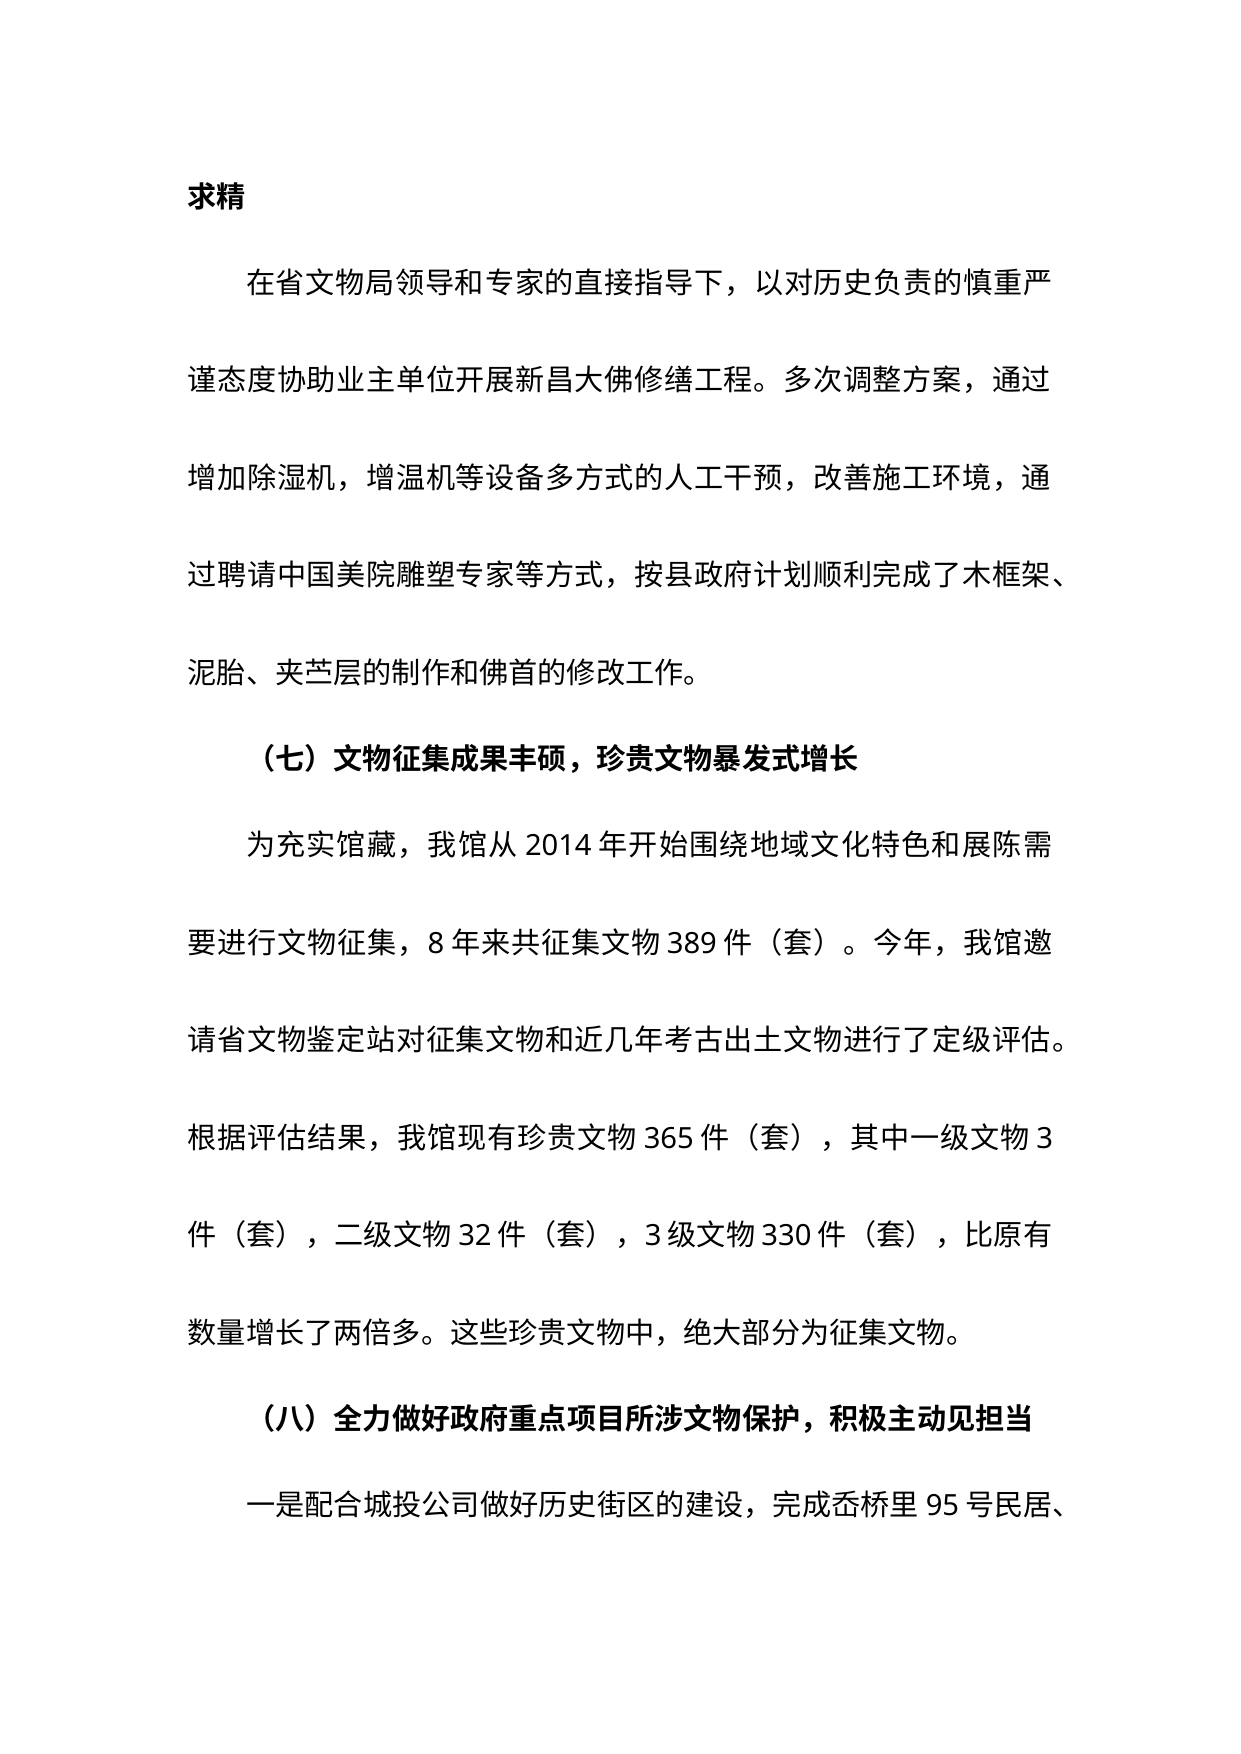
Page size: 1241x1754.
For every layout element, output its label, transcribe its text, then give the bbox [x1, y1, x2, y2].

text 在省文物局领导和专家的直接指导下，以对历史负责的慎重严谨态度协助业主单位开展新昌大佛修缮工程。多次调整方案，通过增加除湿机，增温机等设备多方式的人工干预，改善施工环境，通过聘请中国美院雕塑专家等方式，按县政府计划顺利完成了木框架、泥胎、夹苎层的制作和佛首的修改工作。 [187, 248, 1053, 703]
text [187, 1470, 1053, 1535]
text （八）全力做好政府重点项目所涉文物保护，积极主动见担当 [187, 1384, 1053, 1449]
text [187, 162, 1053, 227]
text 为充实馆藏，我馆从2014年开始围绕地域文化特色和展陈需要进行文物征集，8年来共征集文物389件（套）。今年，我馆邀请省文物鉴定站对征集文物和近几年考古出土文物进行了定级评估。根据评估结果，我馆现有珍贵文物365件（套），其中一级文物3件（套），二级文物32件（套），3级文物330件（套），比原有数量增长了两倍多。这些珍贵文物中，绝大部分为征集文物。 [187, 810, 1053, 1363]
text （七）文物征集成果丰硕，珍贵文物暴发式增长 [187, 724, 1053, 789]
